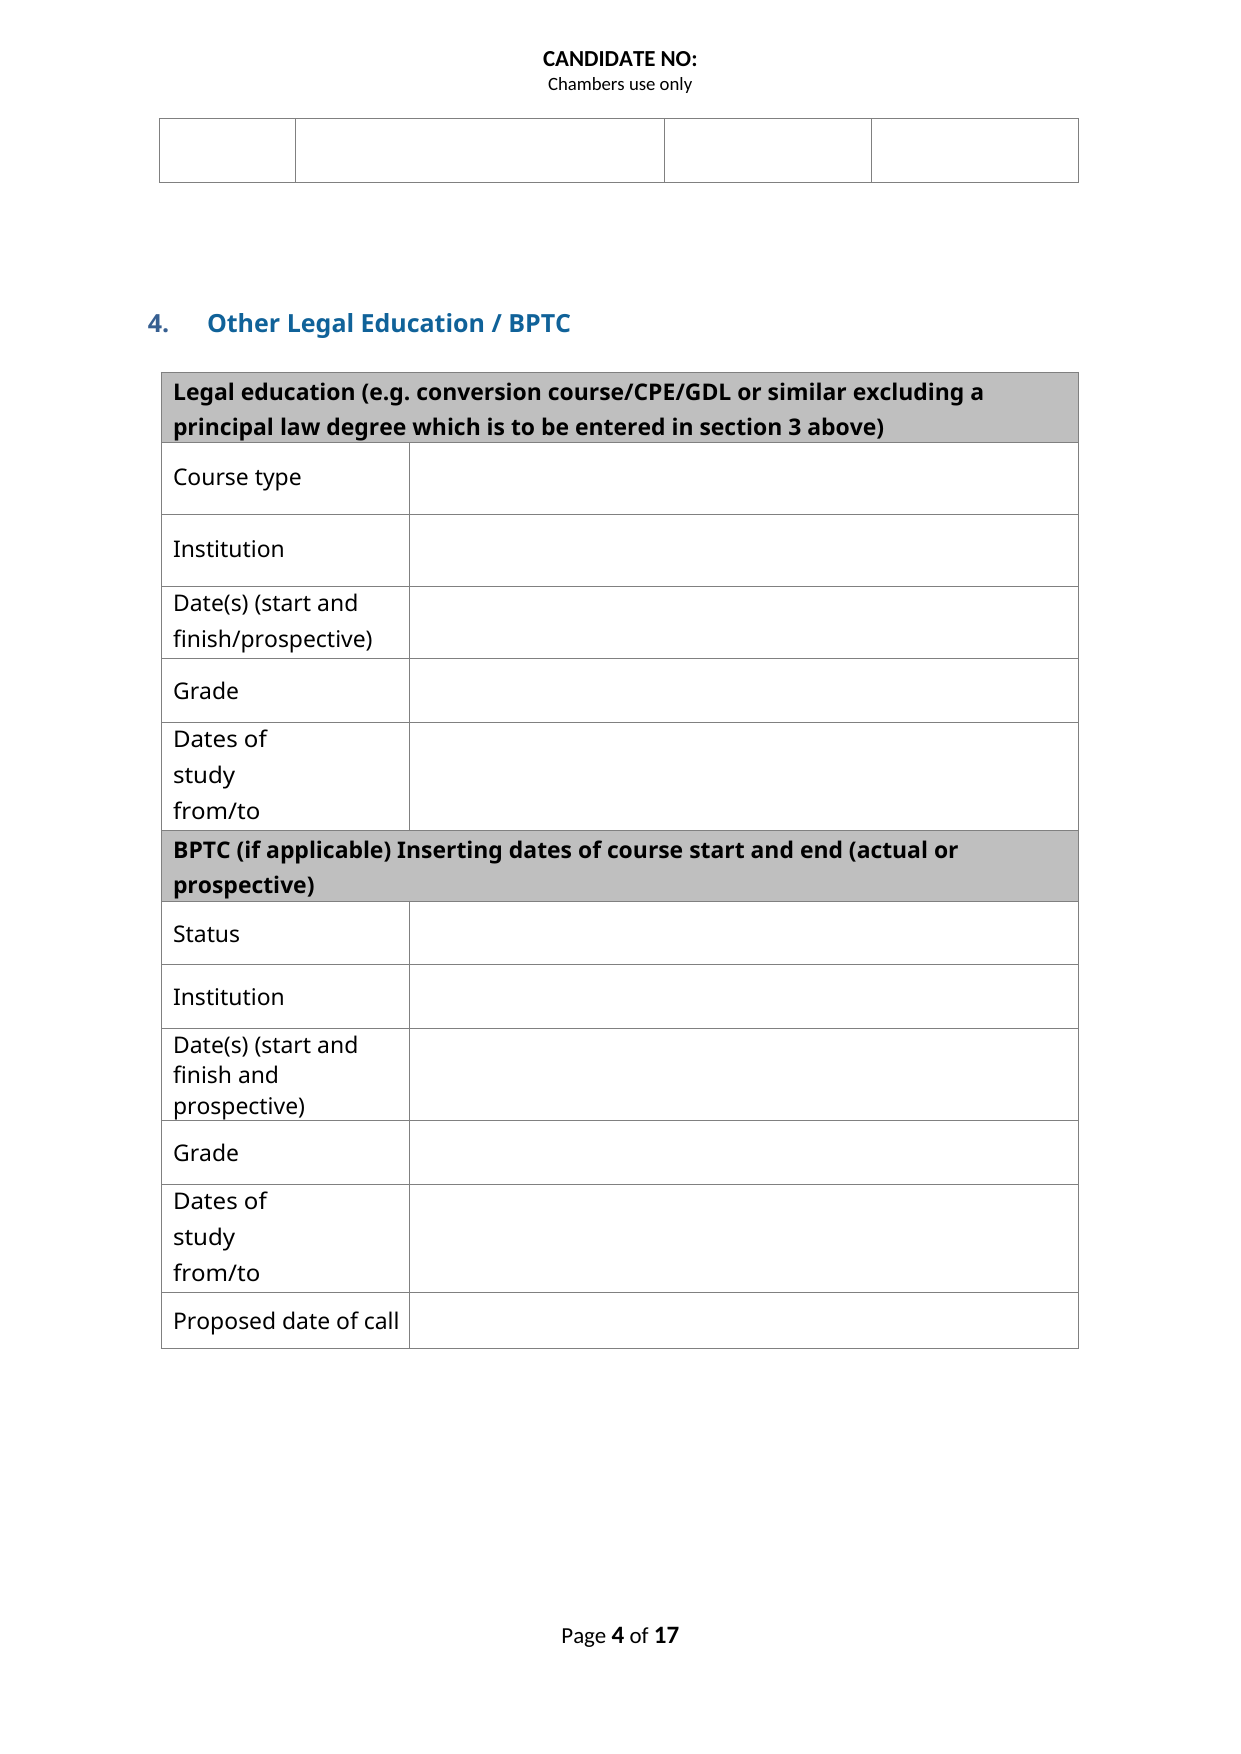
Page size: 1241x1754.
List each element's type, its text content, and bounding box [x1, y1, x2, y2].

table_cell [410, 1293, 1078, 1348]
table_cell [410, 443, 1078, 514]
table_cell Institution [162, 965, 409, 1028]
table_cell [160, 119, 295, 182]
table_cell BPTC (if applicable) Inserting dates of course start and end (actual or prospective) [162, 831, 1078, 901]
table_cell Proposed date of call [162, 1293, 409, 1348]
table_cell Date(s) (start and finish and prospective) [162, 1029, 409, 1120]
table_cell [410, 1185, 1078, 1292]
table_cell Grade [162, 659, 409, 722]
table_cell [410, 659, 1078, 722]
table_cell [410, 587, 1078, 658]
table_cell [410, 1029, 1078, 1120]
table_cell [410, 515, 1078, 586]
subtitle Other Legal Education / BPTC [148, 306, 1092, 340]
table_cell Status [162, 902, 409, 964]
table_cell Dates of study from/to [162, 723, 409, 830]
table_cell Grade [162, 1121, 409, 1184]
table_cell [410, 1121, 1078, 1184]
table_cell [410, 723, 1078, 830]
table_header Legal education (e.g. conversion course/CPE/GDL or similar excluding a principal law degree which is to be entered in section 3 above) [162, 373, 1078, 442]
table_cell Date(s) (start and finish/prospective) [162, 587, 409, 658]
table_cell Dates of study from/to [162, 1185, 409, 1292]
table_cell [296, 119, 664, 182]
table_cell [872, 119, 1078, 182]
table_cell [665, 119, 871, 182]
table_cell [410, 965, 1078, 1028]
table_cell [410, 902, 1078, 964]
table_cell Course type [162, 443, 409, 514]
table_cell Institution [162, 515, 409, 586]
